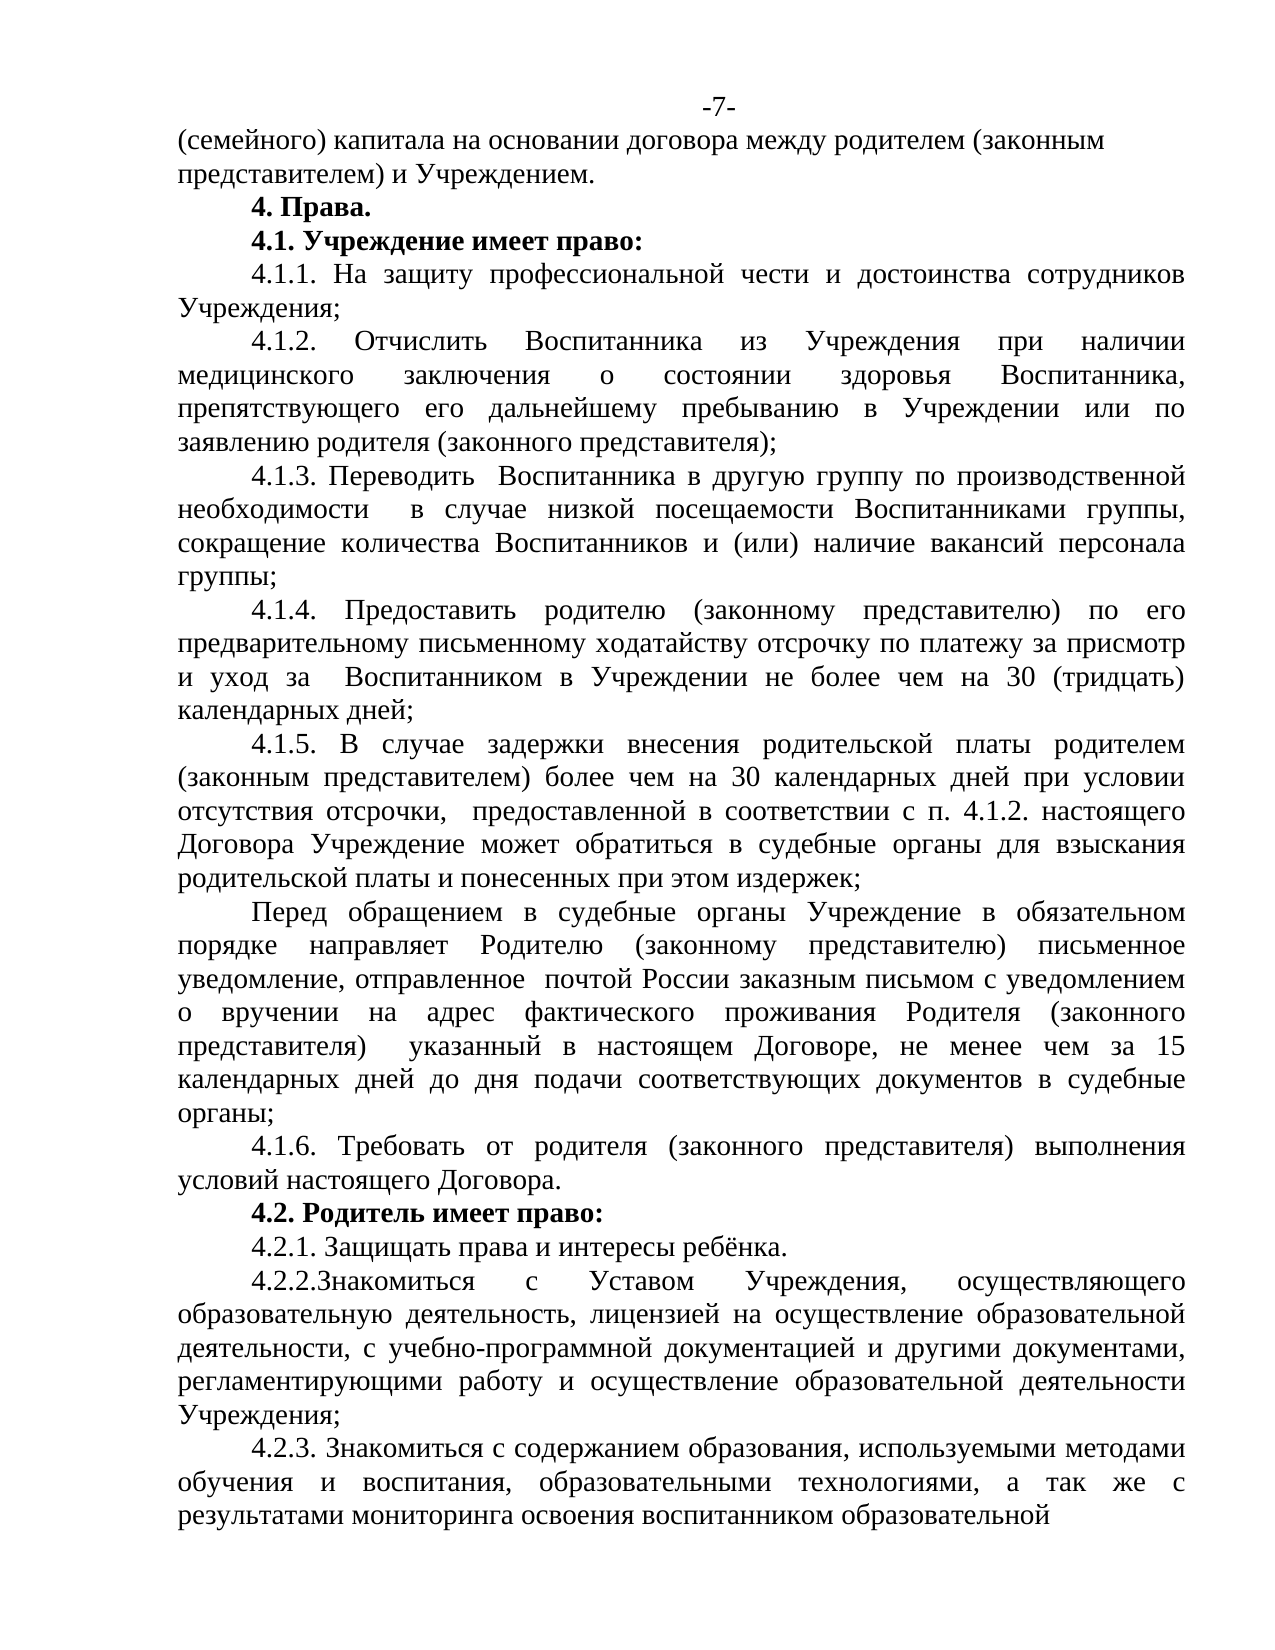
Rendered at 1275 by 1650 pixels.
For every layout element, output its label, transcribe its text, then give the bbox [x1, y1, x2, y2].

text 4. Права. [177, 189, 1186, 223]
text 4.2. Родитель имеет право: [177, 1196, 1186, 1229]
text 4.1.3. Переводить Воспитанника в другую группу по производственной необходимости в случае низкой посещаемости Воспитанниками группы, сокращение количества Воспитанников и (или) наличие вакансий персонала группы; [177, 458, 1186, 592]
text (семейного) капитала на основании договора между родителем (законным представителем) и Учреждением. [177, 122, 1186, 189]
text 4.1.4. Предоставить родителю (законному представителю) по его предварительному письменному ходатайству отсрочку по платежу за присмотр и уход за Воспитанником в Учреждении не более чем на 30 (тридцать) календарных дней; [177, 592, 1186, 726]
text 4.2.2.Знакомиться с Уставом Учреждения, осуществляющего образовательную деятельность, лицензией на осуществление образовательной деятельности, с учебно-программной документацией и другими документами, регламентирующими работу и осуществление образовательной деятельности Учреждения; [177, 1263, 1186, 1430]
text 4.1.2. Отчислить Воспитанника из Учреждения при наличии медицинского заключения о состоянии здоровья Воспитанника, препятствующего его дальнейшему пребыванию в Учреждении или по заявлению родителя (законного представителя); [177, 323, 1186, 458]
text 4.1.1. На защиту профессиональной чести и достоинства сотрудников Учреждения; [177, 256, 1186, 323]
text 4.1.6. Требовать от родителя (законного представителя) выполнения условий настоящего Договора. [177, 1128, 1186, 1196]
text 4.1.5. В случае задержки внесения родительской платы родителем (законным представителем) более чем на 30 календарных дней при условии отсутствия отсрочки, предоставленной в соответствии с п. 4.1.2. настоящего Договора Учреждение может обратиться в судебные органы для взыскания родительской платы и понесенных при этом издержек; [177, 726, 1186, 894]
text 4.2.1. Защищать права и интересы ребёнка. [177, 1229, 1186, 1263]
text -7- [177, 89, 1186, 122]
text 4.1. Учреждение имеет право: [177, 223, 1186, 256]
text Перед обращением в судебные органы Учреждение в обязательном порядке направляет Родителю (законному представителю) письменное уведомление, отправленное почтой России заказным письмом с уведомлением о вручении на адрес фактического проживания Родителя (законного представителя) указанный в настоящем Договоре, не менее чем за 15 календарных дней до дня подачи соответствующих документов в судебные органы; [177, 894, 1186, 1128]
text 4.2.3. Знакомиться с содержанием образования, используемыми методами обучения и воспитания, образовательными технологиями, а так же с результатами мониторинга освоения воспитанником образовательной [177, 1430, 1186, 1531]
